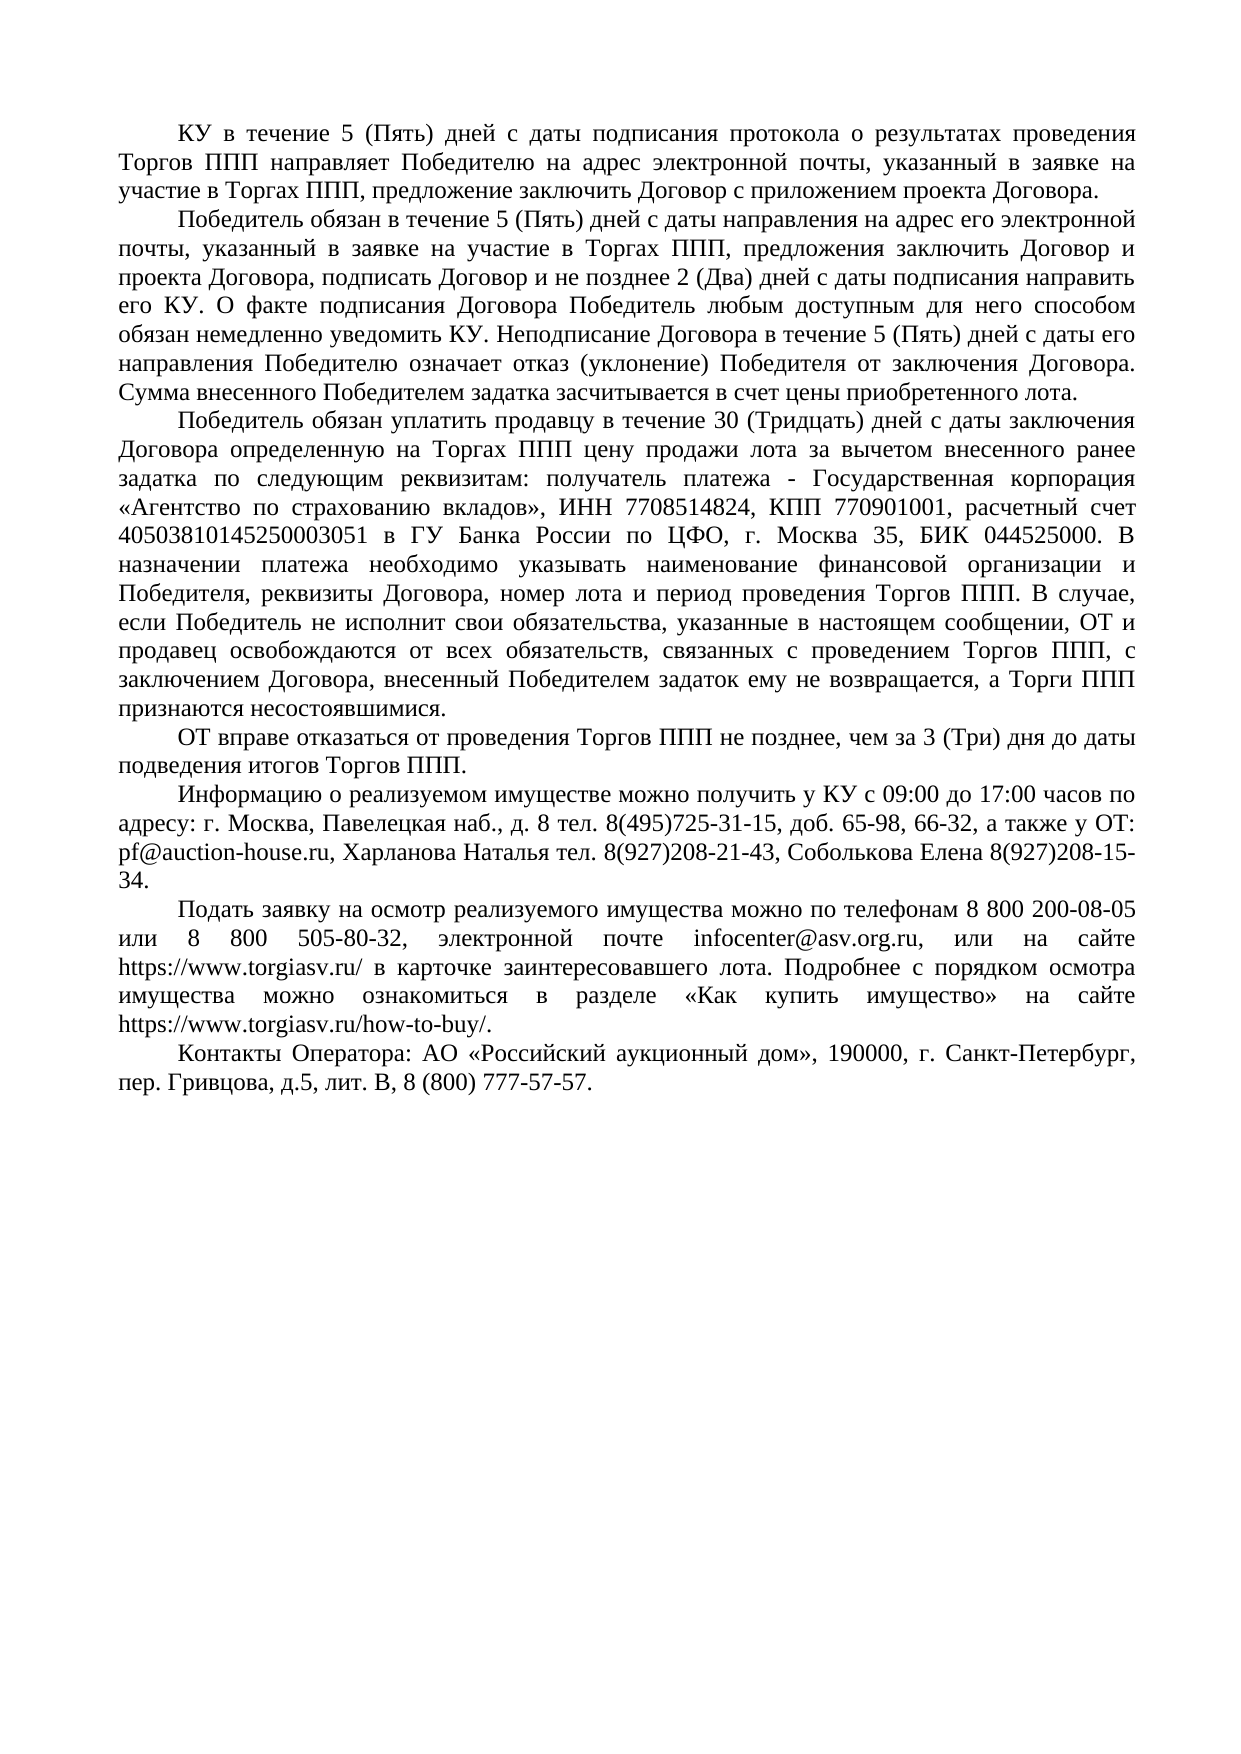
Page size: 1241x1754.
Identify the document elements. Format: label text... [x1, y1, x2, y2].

text Информацию о реализуемом имуществе можно получить у КУ с 09:00 до 17:00 часов по адресу: г. Москва, Павелецкая наб., д. 8 тел. 8(495)725-31-15, доб. 65-98, 66-32, а также у ОТ: pf@auction-house.ru, Харланова Наталья тел. 8(927)208-21-43, Соболькова Елена 8(927)208-15-34. [118, 779, 1137, 894]
text Победитель обязан уплатить продавцу в течение 30 (Тридцать) дней с даты заключения Договора определенную на Торгах ППП цену продажи лота за вычетом внесенного ранее задатка по следующим реквизитам: получатель платежа - Государственная корпорация «Агентство по страхованию вкладов», ИНН 7708514824, КПП 770901001, расчетный счет 40503810145250003051 в ГУ Банка России по ЦФО, г. Москва 35, БИК 044525000. В назначении платежа необходимо указывать наименование финансовой организации и Победителя, реквизиты Договора, номер лота и период проведения Торгов ППП. В случае, если Победитель не исполнит свои обязательства, указанные в настоящем сообщении, ОТ и продавец освобождаются от всех обязательств, связанных с проведением Торгов ППП, с заключением Договора, внесенный Победителем задаток ему не возвращается, а Торги ППП признаются несостоявшимися. [118, 406, 1137, 722]
text Контакты Оператора: АО «Российский аукционный дом», 190000, г. Санкт-Петербург, пер. Гривцова, д.5, лит. В, 8 (800) 777-57-57. [118, 1038, 1137, 1096]
text КУ в течение 5 (Пять) дней с даты подписания протокола о результатах проведения Торгов ППП направляет Победителю на адрес электронной почты, указанный в заявке на участие в Торгах ППП, предложение заключить Договор с приложением проекта Договора. [118, 118, 1137, 204]
text ОТ вправе отказаться от проведения Торгов ППП не позднее, чем за 3 (Три) дня до даты подведения итогов Торгов ППП. [118, 722, 1137, 779]
text Победитель обязан в течение 5 (Пять) дней с даты направления на адрес его электронной почты, указанный в заявке на участие в Торгах ППП, предложения заключить Договор и проекта Договора, подписать Договор и не позднее 2 (Два) дней с даты подписания направить его КУ. О факте подписания Договора Победитель любым доступным для него способом обязан немедленно уведомить КУ. Неподписание Договора в течение 5 (Пять) дней с даты его направления Победителю означает отказ (уклонение) Победителя от заключения Договора. Сумма внесенного Победителем задатка засчитывается в счет цены приобретенного лота. [118, 204, 1137, 406]
text Подать заявку на осмотр реализуемого имущества можно по телефонам 8 800 200-08-05 или 8 800 505-80-32, электронной почте infocenter@asv.org.ru, или на сайте https://www.torgiasv.ru/ в карточке заинтересовавшего лота. Подробнее с порядком осмотра имущества можно ознакомиться в разделе «Как купить имущество» на сайте https://www.torgiasv.ru/how-to-buy/. [118, 894, 1137, 1038]
